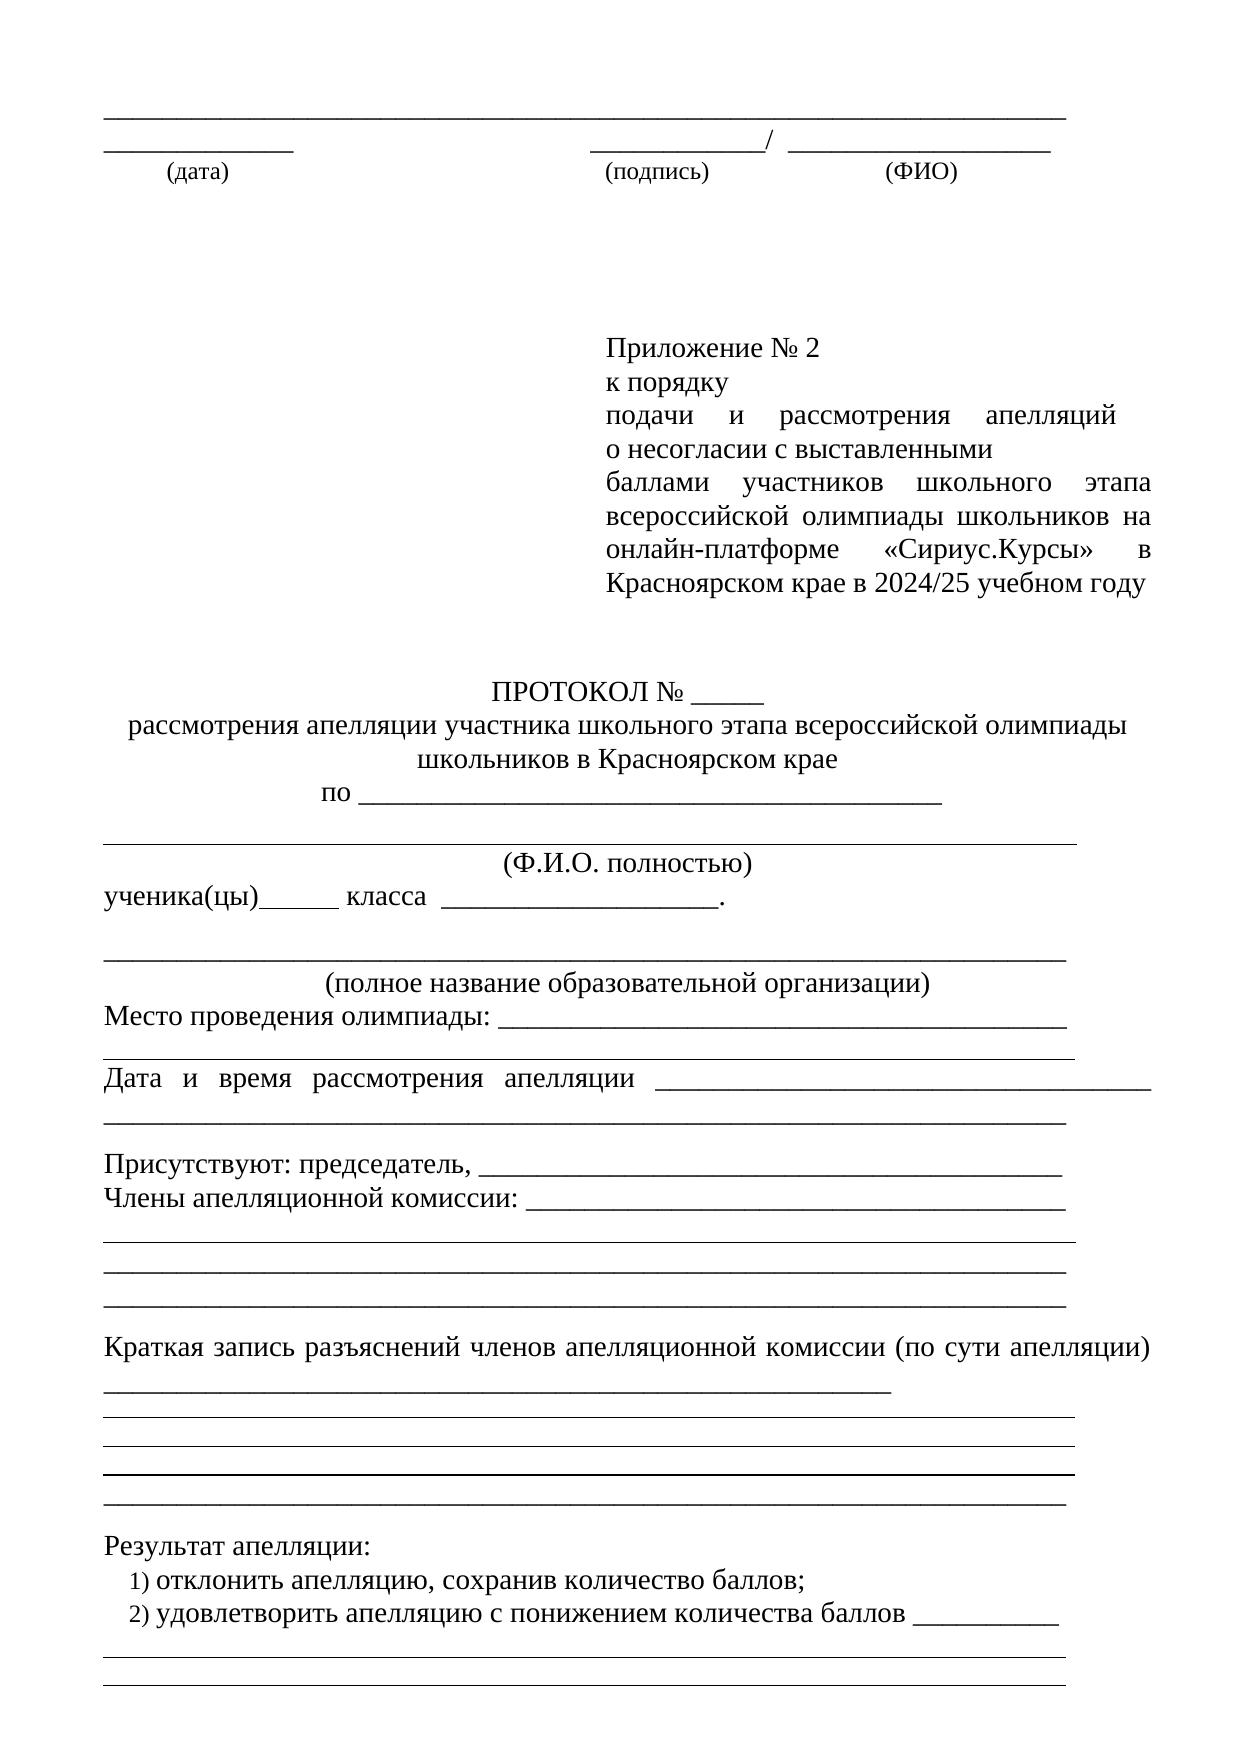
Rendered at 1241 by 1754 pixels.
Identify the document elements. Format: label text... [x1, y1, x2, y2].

text (Ф.И.О. полностью) [103, 841, 1152, 878]
list удовлетворить апелляцию с понижением количества баллов __________ [129, 1595, 1152, 1629]
text к порядку [103, 364, 1152, 397]
text Присутствуют: председатель, ________________________________________ [103, 1146, 1152, 1180]
text (полное название образовательной организации) [103, 965, 1152, 998]
text Место проведения олимпиады: _______________________________________ [103, 998, 1152, 1032]
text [103, 89, 1152, 122]
text __________________________________________________________________ [103, 1213, 1152, 1277]
table_cell (подпись) (ФИО) [579, 156, 1066, 184]
text подачи и рассмотрения апелляций о несогласии с выставленными [606, 397, 1152, 464]
text рассмотрения апелляции участника школьного этапа всероссийской олимпиады школьников в Красноярском крае по ________________________________________ [103, 707, 1152, 808]
table_header _____________ [92, 122, 579, 156]
text Результат апелляции: [103, 1528, 1152, 1562]
text Краткая запись разъяснений членов апелляционной комиссии (по сути апелляции) ______________________________________________________ [103, 1329, 1152, 1397]
text баллами участников школьного этапа всероссийской олимпиады школьников на онлайн-платформе «Сириус.Курсы» в Красноярском крае в 2024/25 учебном году [606, 464, 1152, 599]
text Члены апелляционной комиссии: _____________________________________ [103, 1180, 1152, 1213]
table_cell (дата) [92, 156, 579, 184]
text ученика(цы) класса ___________________. [103, 878, 1152, 912]
text Приложение № 2 [103, 330, 1152, 364]
text __________________________________________________________________ [103, 931, 1152, 965]
text Дата и время рассмотрения апелляции __________________________________ __________________________________________________________________ [103, 1051, 1152, 1127]
list отклонить апелляцию, сохранив количество баллов; [129, 1562, 1152, 1595]
text ПРОТОКОЛ № _____ [103, 674, 1152, 707]
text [103, 1397, 1152, 1509]
text __________________________________________________________________ [103, 1277, 1152, 1310]
table_header ____________/ __________________ [579, 122, 1066, 156]
